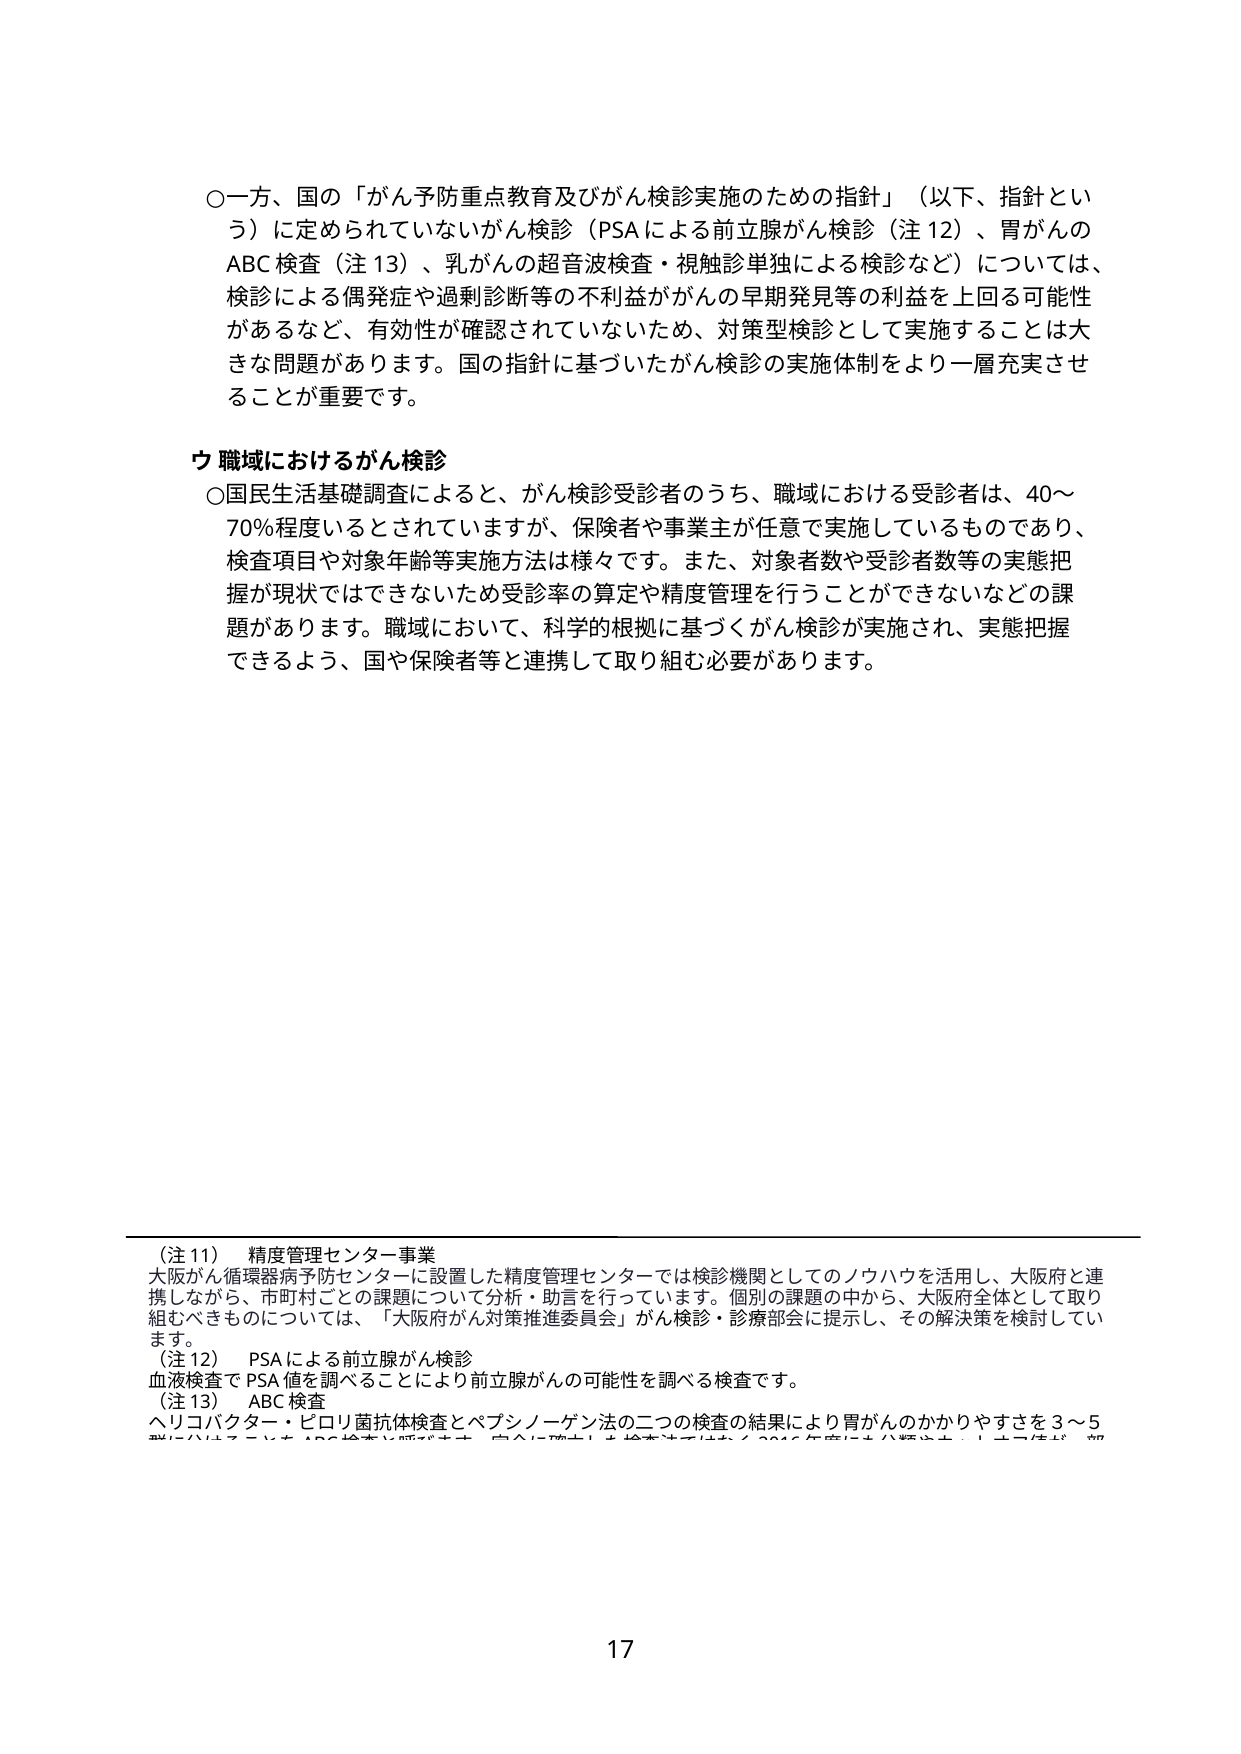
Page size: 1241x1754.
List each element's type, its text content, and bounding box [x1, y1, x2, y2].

text ○国民生活基礎調査によると、がん検診受診者のうち、職域における受診者は、40～70％程度いるとされていますが、保険者や事業主が任意で実施しているものであり、検査項目や対象年齢等実施方法は様々です。また、対象者数や受診者数等の実態把握が現状ではできないため受診率の算定や精度管理を行うことができないなどの課題があります。職域において、科学的根拠に基づくがん検診が実施され、実態把握できるよう、国や保険者等と連携して取り組む必要があります。 [205, 476, 1092, 676]
text ウ 職域におけるがん検診 [148, 443, 1092, 476]
text ○一方、国の「がん予防重点教育及びがん検診実施のための指針」（以下、指針という）に定められていないがん検診（PSAによる前立腺がん検診（注12）、胃がんのABC検査（注13）、乳がんの超音波検査・視触診単独による検診など）については、検診による偶発症や過剰診断等の不利益ががんの早期発見等の利益を上回る可能性があるなど、有効性が確認されていないため、対策型検診として実施することは大きな問題があります。国の指針に基づいたがん検診の実施体制をより一層充実させることが重要です。 [205, 179, 1092, 412]
